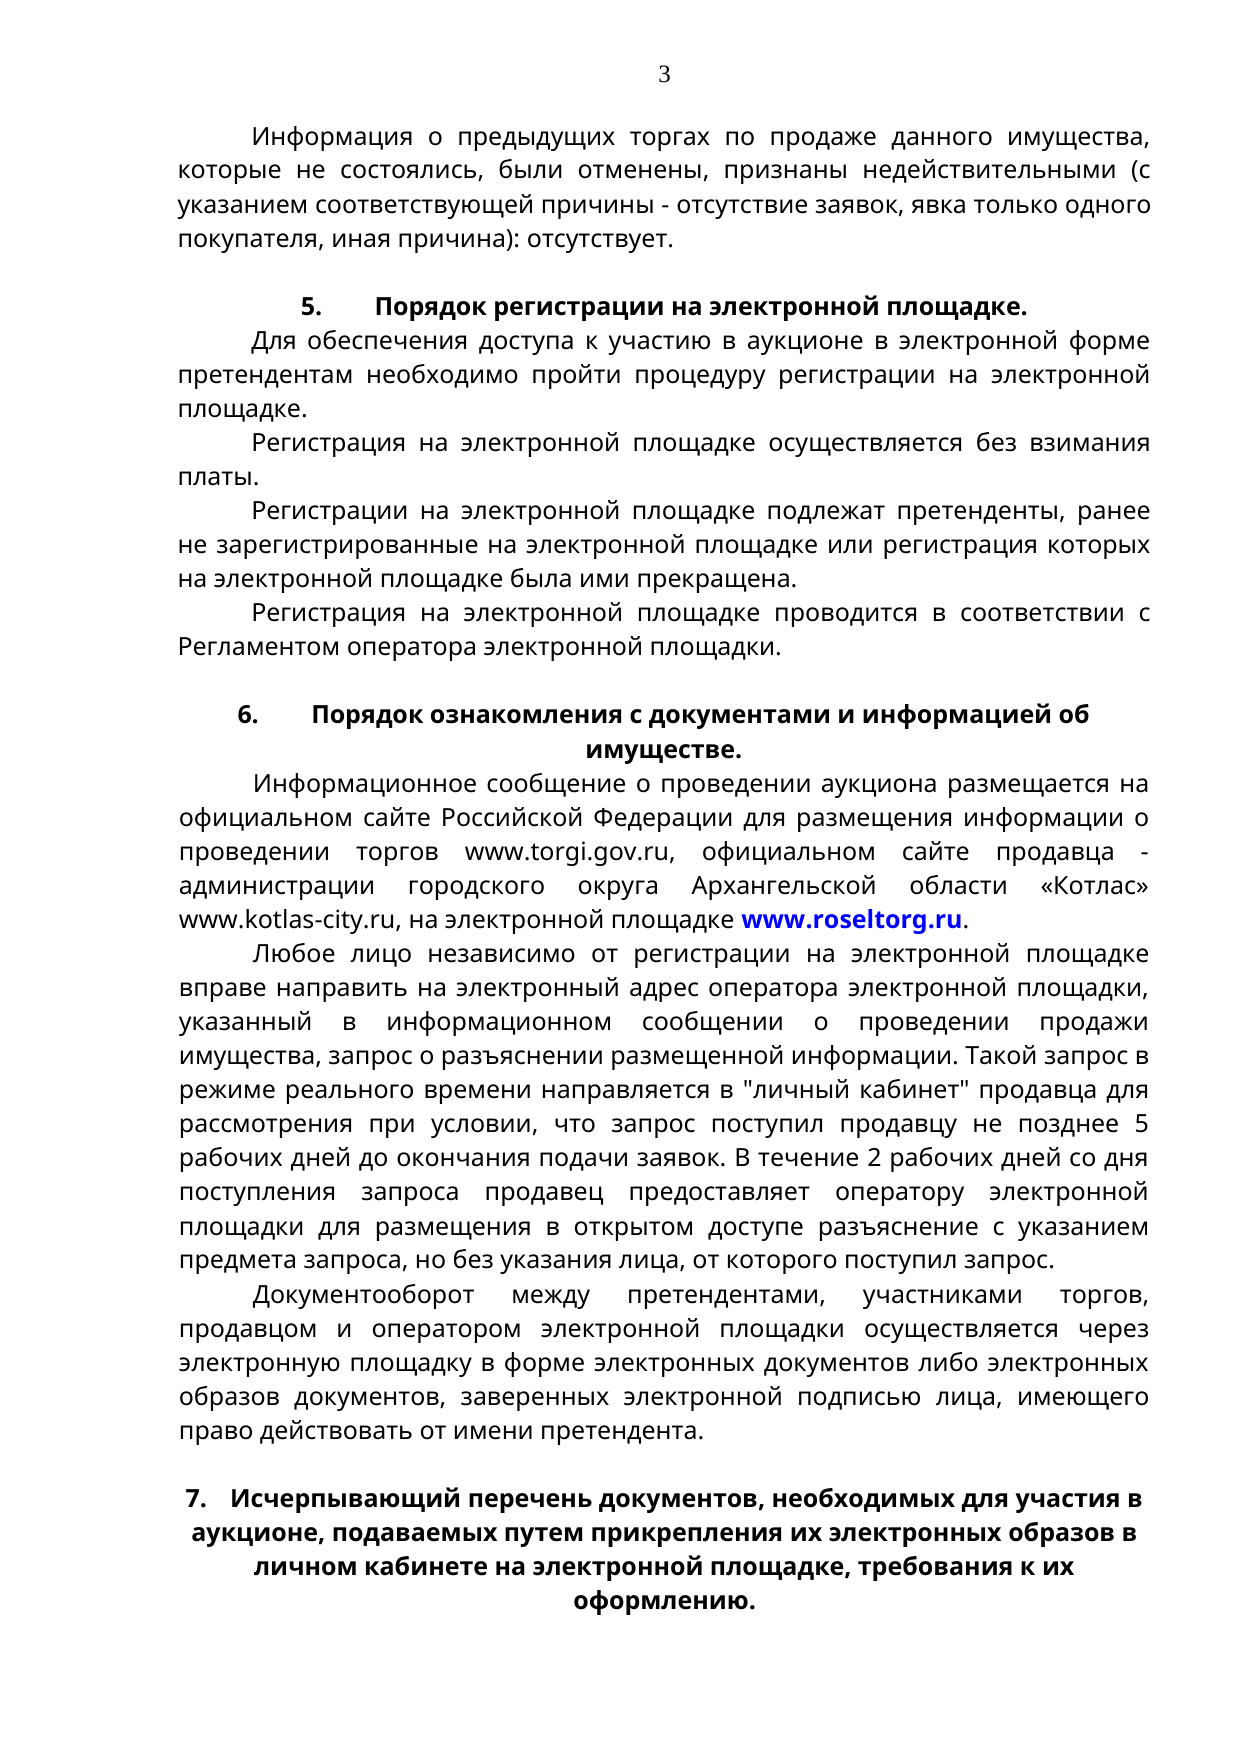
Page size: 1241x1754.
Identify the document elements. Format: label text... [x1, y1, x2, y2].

text Документооборот между претендентами, участниками торгов, продавцом и оператором электронной площадки осуществляется через электронную площадку в форме электронных документов либо электронных образов документов, заверенных электронной подписью лица, имеющего право действовать от имени претендента. [179, 1276, 1150, 1447]
list Порядок регистрации на электронной площадке. [177, 288, 1152, 322]
text Любое лицо независимо от регистрации на электронной площадке вправе направить на электронный адрес оператора электронной площадки, указанный в информационном сообщении о проведении продажи имущества, запрос о разъяснении размещенной информации. Такой запрос в режиме реального времени направляется в "личный кабинет" продавца для рассмотрения при условии, что запрос поступил продавцу не позднее 5 рабочих дней до окончания подачи заявок. В течение 2 рабочих дней со дня поступления запроса продавец предоставляет оператору электронной площадки для размещения в открытом доступе разъяснение с указанием предмета запроса, но без указания лица, от которого поступил запрос. [179, 936, 1150, 1276]
text Для обеспечения доступа к участию в аукционе в электронной форме претендентам необходимо пройти процедуру регистрации на электронной площадке. [177, 322, 1152, 425]
text Информационное сообщение о проведении аукциона размещается на официальном сайте Российской Федерации для размещения информации о проведении торгов www.torgi.gov.ru, официальном сайте продавца - администрации городского округа Архангельской области «Котлас» www.kotlas-city.ru, на электронной площадке www.roseltorg.ru. [179, 765, 1150, 936]
text Регистрации на электронной площадке подлежат претенденты, ранее не зарегистрированные на электронной площадке или регистрация которых на электронной площадке была ими прекращена. [177, 493, 1152, 595]
text Информация о предыдущих торгах по продаже данного имущества, которые не состоялись, были отменены, признаны недействительными (с указанием соответствующей причины - отсутствие заявок, явка только одного покупателя, иная причина): отсутствует. [177, 118, 1152, 254]
text Регистрация на электронной площадке осуществляется без взимания платы. [177, 425, 1152, 493]
list Исчерпывающий перечень документов, необходимых для участия в аукционе, подаваемых путем прикрепления их электронных образов в личном кабинете на электронной площадке, требования к их оформлению. [177, 1481, 1152, 1617]
list Порядок ознакомления с документами и информацией об имуществе. [177, 697, 1150, 765]
text Регистрация на электронной площадке проводится в соответствии с Регламентом оператора электронной площадки. [177, 595, 1152, 663]
